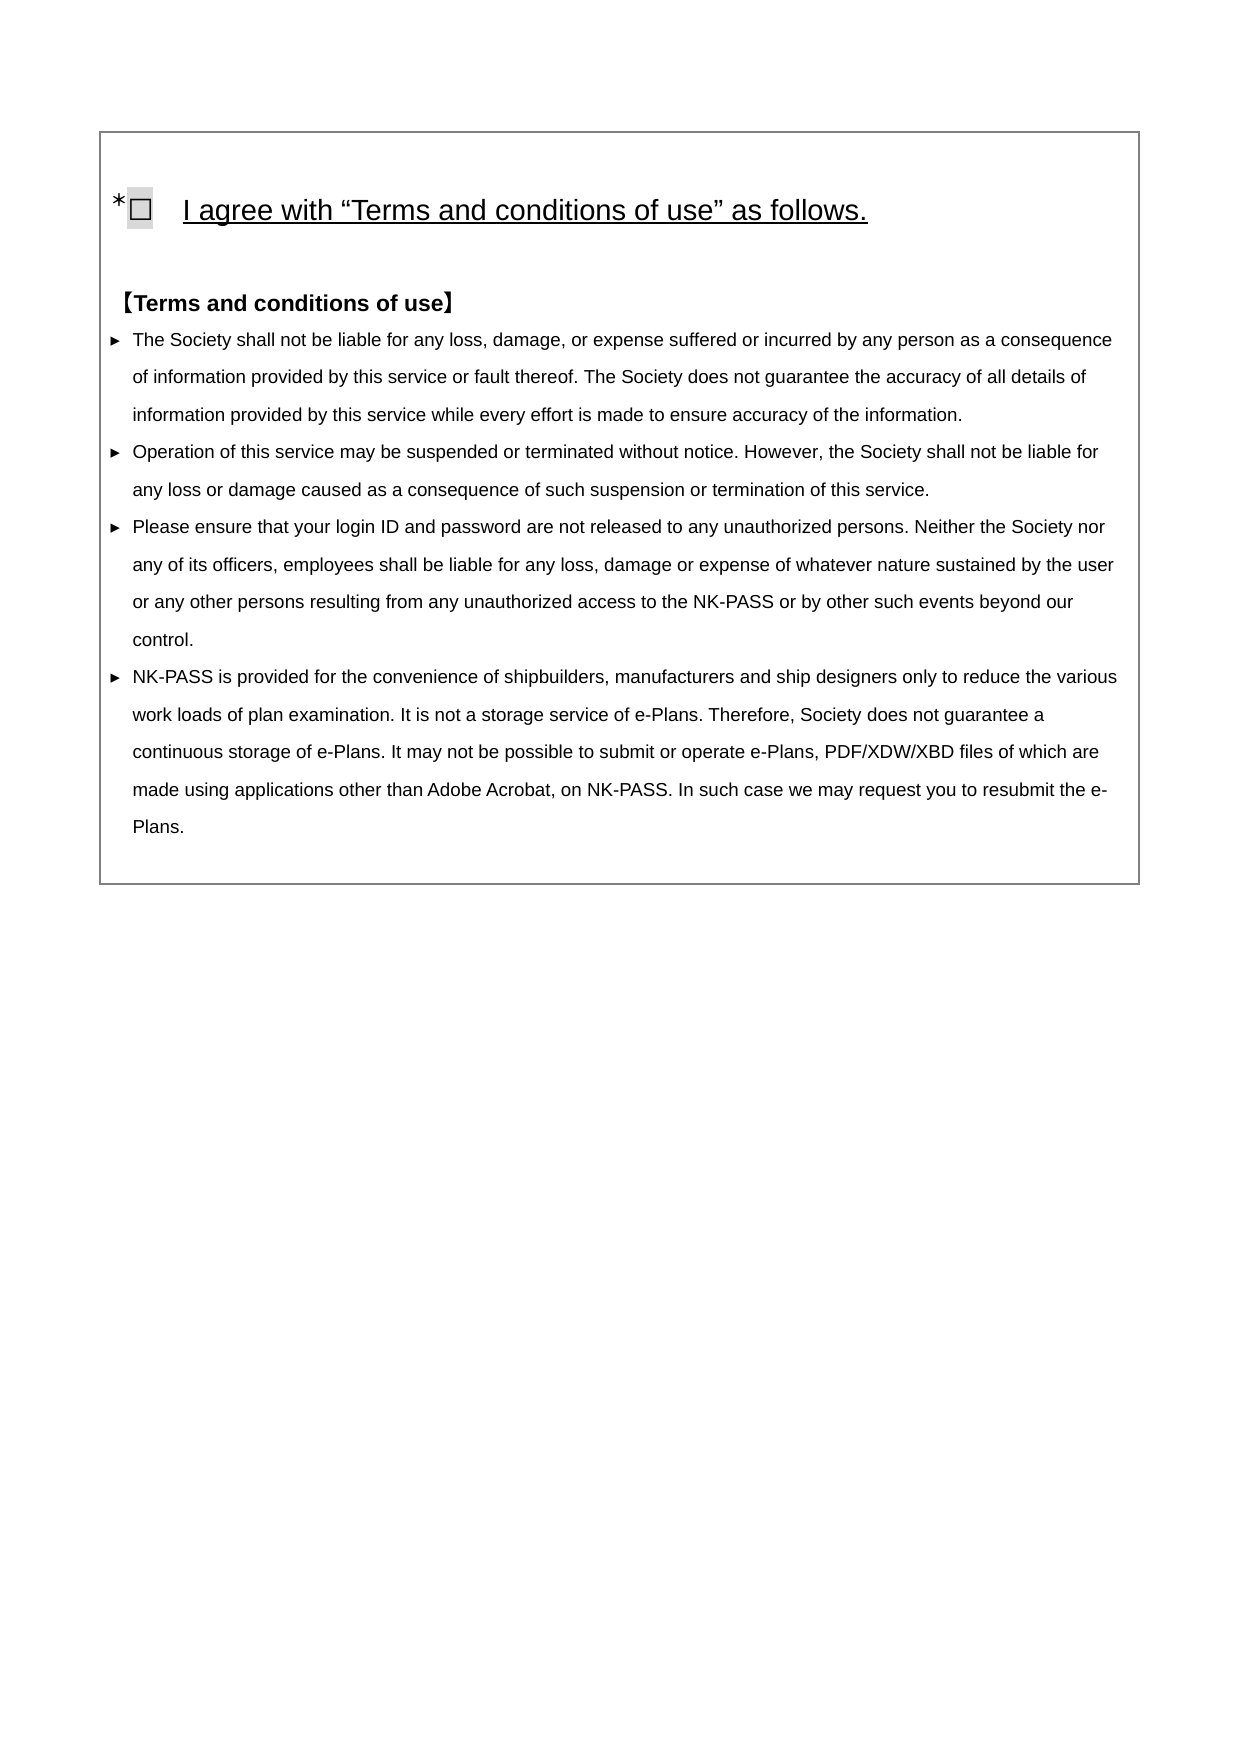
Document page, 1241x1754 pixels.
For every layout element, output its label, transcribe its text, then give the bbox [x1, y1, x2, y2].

table_cell ＊ I agree with “Terms and conditions of use” as follows. 【Terms and conditions of use】 The Society shall not be liable for any loss, damage, or expense suffered or incurred by any person as a consequence of information provided by this service or fault thereof. The Society does not guarantee the accuracy of all details of information provided by this service while every effort is made to ensure accuracy of the information. Operation of this service may be suspended or terminated without notice. However, the Society shall not be liable for any loss or damage caused as a consequence of such suspension or termination of this service. Please ensure that your login ID and password are not released to any unauthorized persons. Neither the Society nor any of its officers, employees shall be liable for any loss, damage or expense of whatever nature sustained by the user or any other persons resulting from any unauthorized access to the NK-PASS or by other such events beyond our control. NK-PASS is provided for the convenience of shipbuilders, manufacturers and ship designers only to reduce the various work loads of plan examination. It is not a storage service of e-Plans. Therefore, Society does not guarantee a continuous storage of e-Plans. It may not be possible to submit or operate e-Plans, PDF/XDW/XBD files of which are made using applications other than Adobe Acrobat, on NK-PASS. In such case we may request you to resubmit the e-Plans. [101, 133, 1138, 883]
